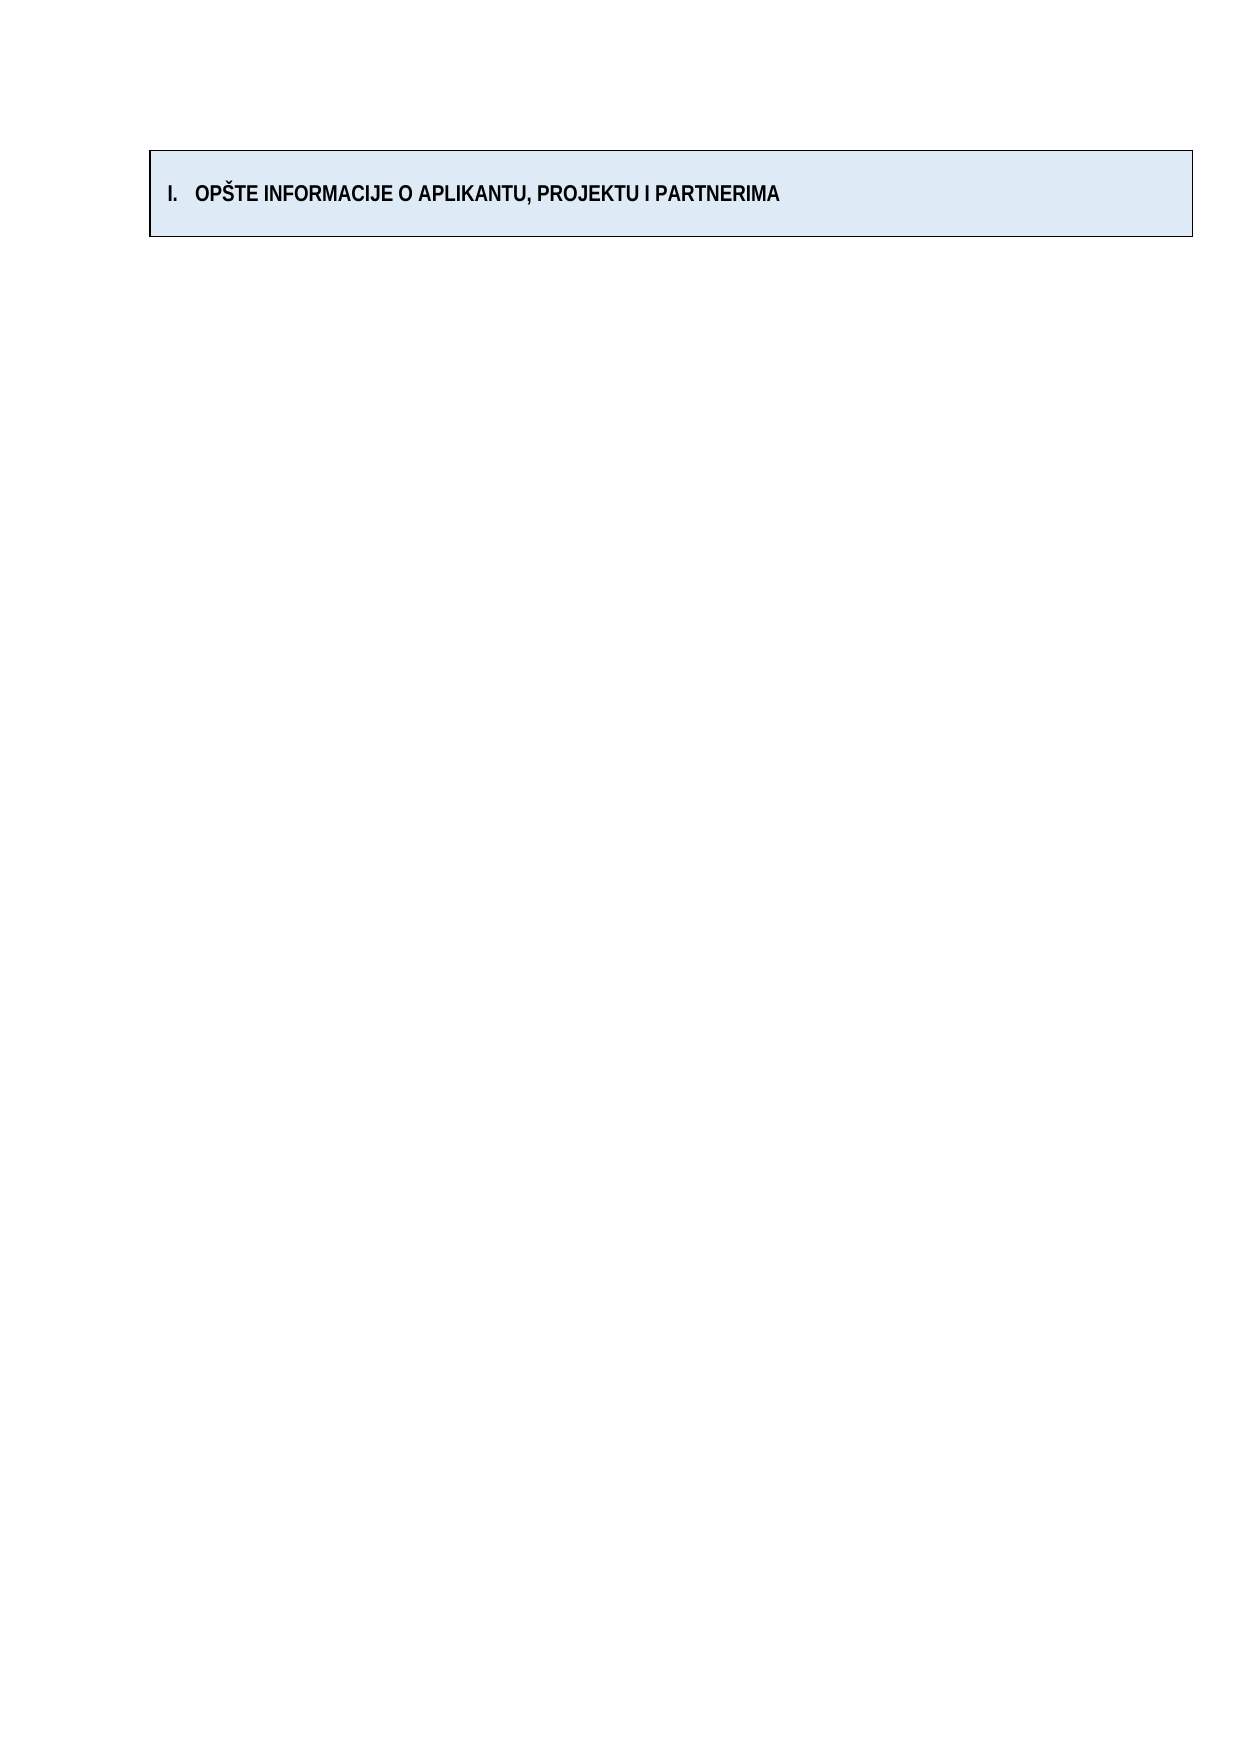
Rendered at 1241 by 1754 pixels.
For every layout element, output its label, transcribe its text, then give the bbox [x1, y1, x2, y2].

table_header OPŠTE INFORMACIJE O APLIKANTU, PROJEKTU I PARTNERIMA [194, 151, 1192, 236]
table_header I. [151, 151, 194, 236]
